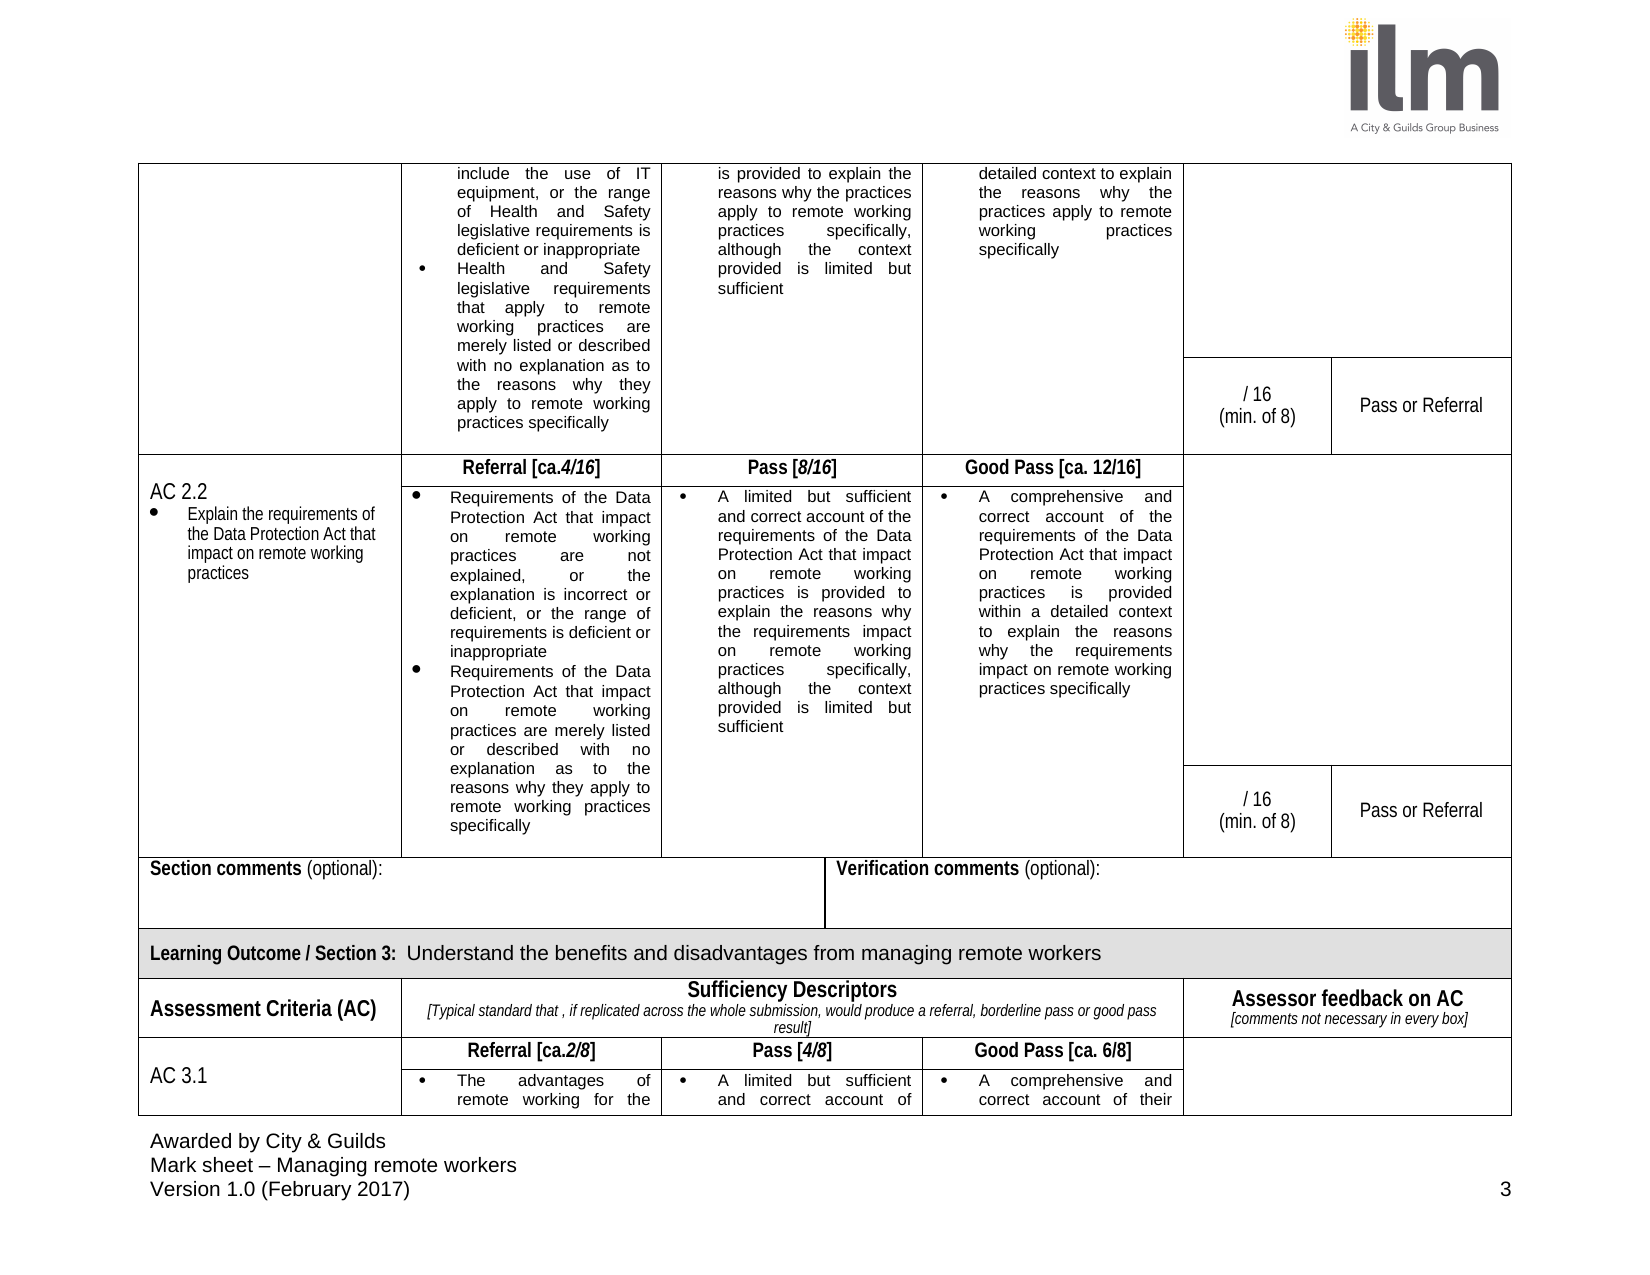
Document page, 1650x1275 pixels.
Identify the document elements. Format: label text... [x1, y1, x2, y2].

table_cell Learning Outcome / Section 3: Understand the benefits and disadvantages from managing remote workers [139, 929, 1511, 978]
table_cell [1184, 1038, 1511, 1115]
table_cell Good Pass [ca. 6/8] [923, 1038, 1183, 1069]
table_cell Assessment Criteria (AC) [139, 979, 401, 1037]
table_cell Section comments (optional): [139, 858, 824, 927]
table_cell AC 2.2 Explain the requirements of the Data Protection Act that impact on remote working practices [139, 455, 401, 857]
table_cell Sufficiency Descriptors [Typical standard that , if replicated across the whole submission, would produce a referral, borderline pass or good pass result] [402, 979, 1183, 1037]
table_cell A comprehensive and correct account of the requirements of the Data Protection Act that impact on remote working practices is provided within a detailed context to explain the reasons why the requirements impact on remote working practices specifically [923, 487, 1183, 857]
table_cell / 16 (min. of 8) [1184, 766, 1331, 857]
table_cell [1184, 455, 1511, 764]
table_cell Pass or Referral [1332, 766, 1511, 857]
table_cell A limited but sufficient and correct account of the requirements of the Data Protection Act that impact on remote working practices is provided to explain the reasons why the requirements impact on remote working practices specifically, although the context provided is limited but sufficient [662, 487, 922, 857]
table_cell Assessor feedback on AC [comments not necessary in every box] [1184, 979, 1511, 1037]
table_cell Referral [ca.4/16] [402, 455, 661, 486]
table_cell Pass or Referral [1332, 358, 1511, 453]
table_cell Pass [8/16] [662, 455, 922, 486]
table_cell AC 3.1 Describe the advantages of remote working for the employer / contractor and the remote worker [139, 1038, 401, 1115]
table_cell Good Pass [ca. 12/16] [923, 455, 1183, 486]
table_cell Pass [4/8] [662, 1038, 922, 1069]
table_cell Referral [ca.2/8] [402, 1038, 661, 1069]
table_cell Requirements of the Data Protection Act that impact on remote working practices are not explained, or the explanation is incorrect or deficient, or the range of requirements is deficient or inappropriate Requirements of the Data Protection Act that impact on remote working practices are merely listed or described with no explanation as to the reasons why they apply to remote working practices specifically [402, 487, 661, 857]
picture [1343, 18, 1511, 138]
table_cell Verification comments (optional): [826, 858, 1511, 927]
table_cell / 16 (min. of 8) [1184, 358, 1331, 453]
